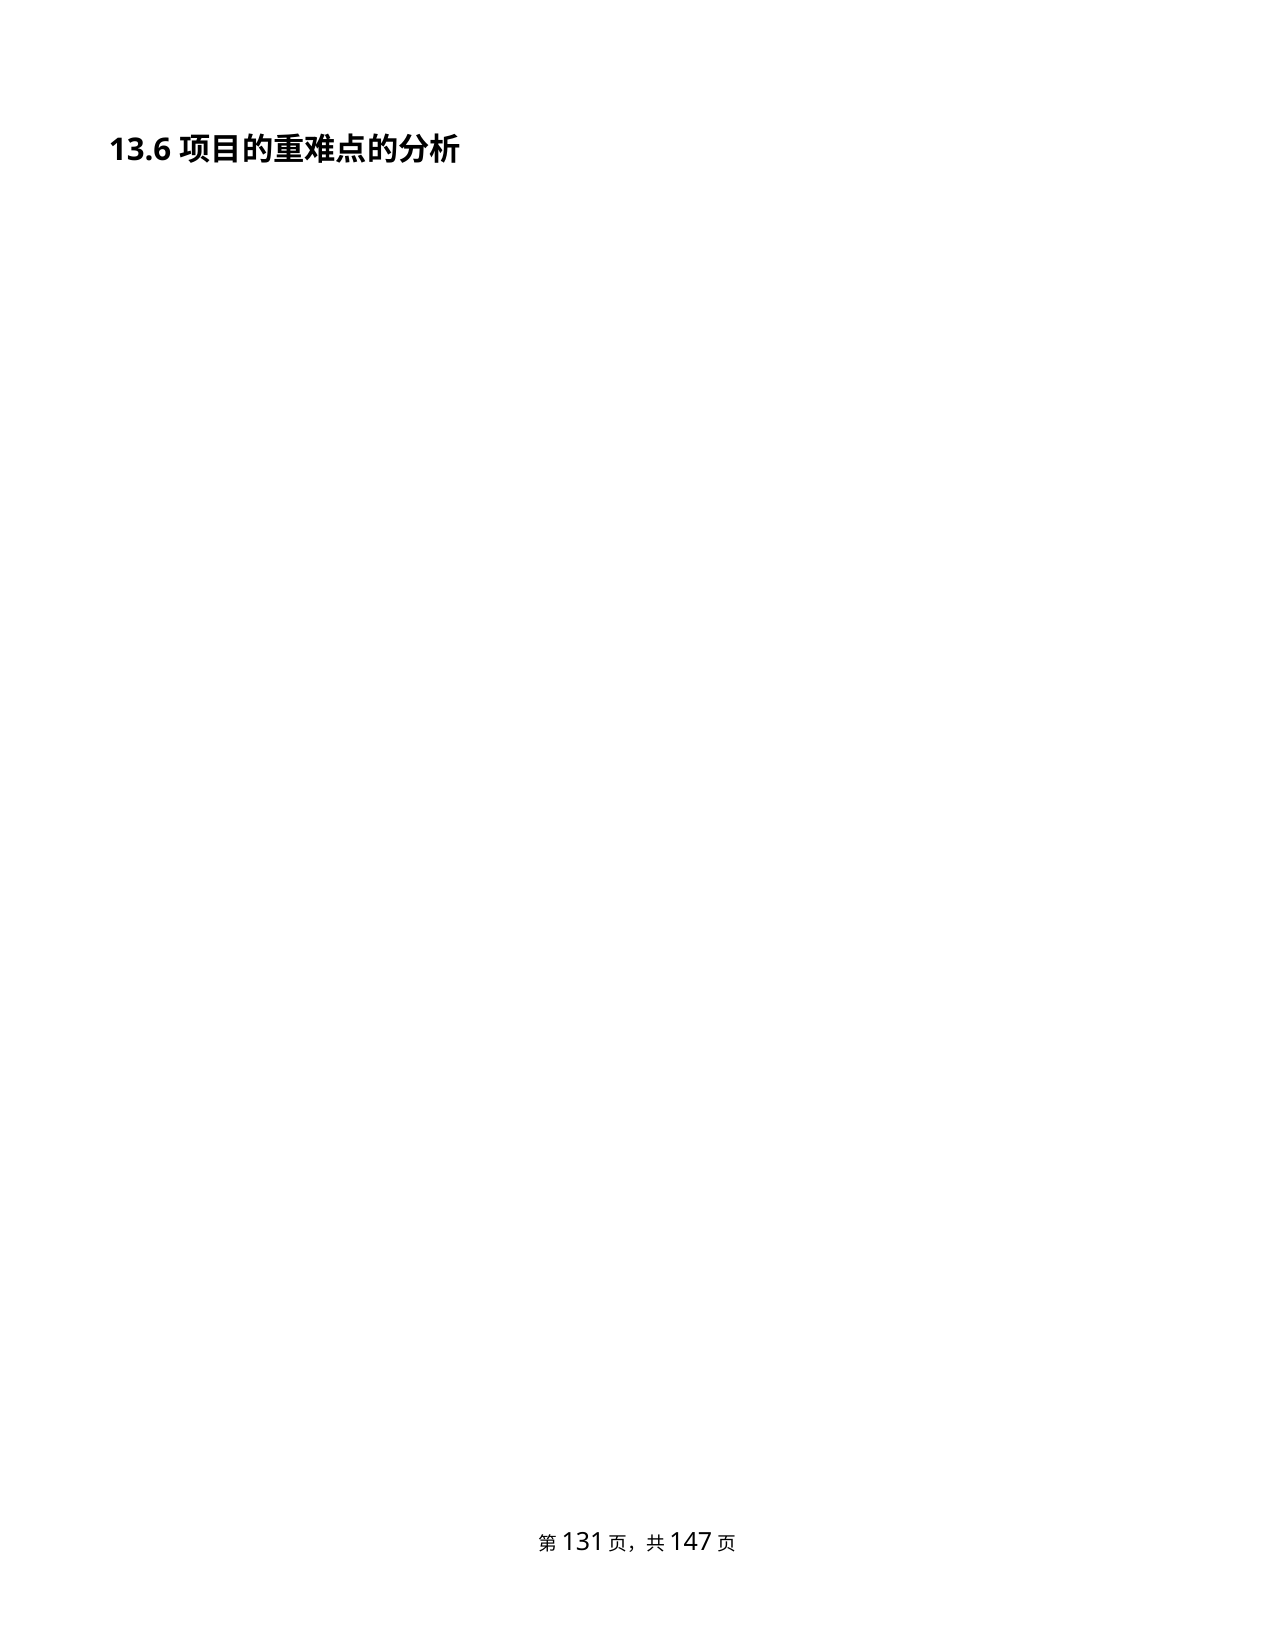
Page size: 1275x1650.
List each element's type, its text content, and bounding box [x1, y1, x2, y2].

text 13.6 项目的重难点的分析 [109, 124, 1166, 169]
